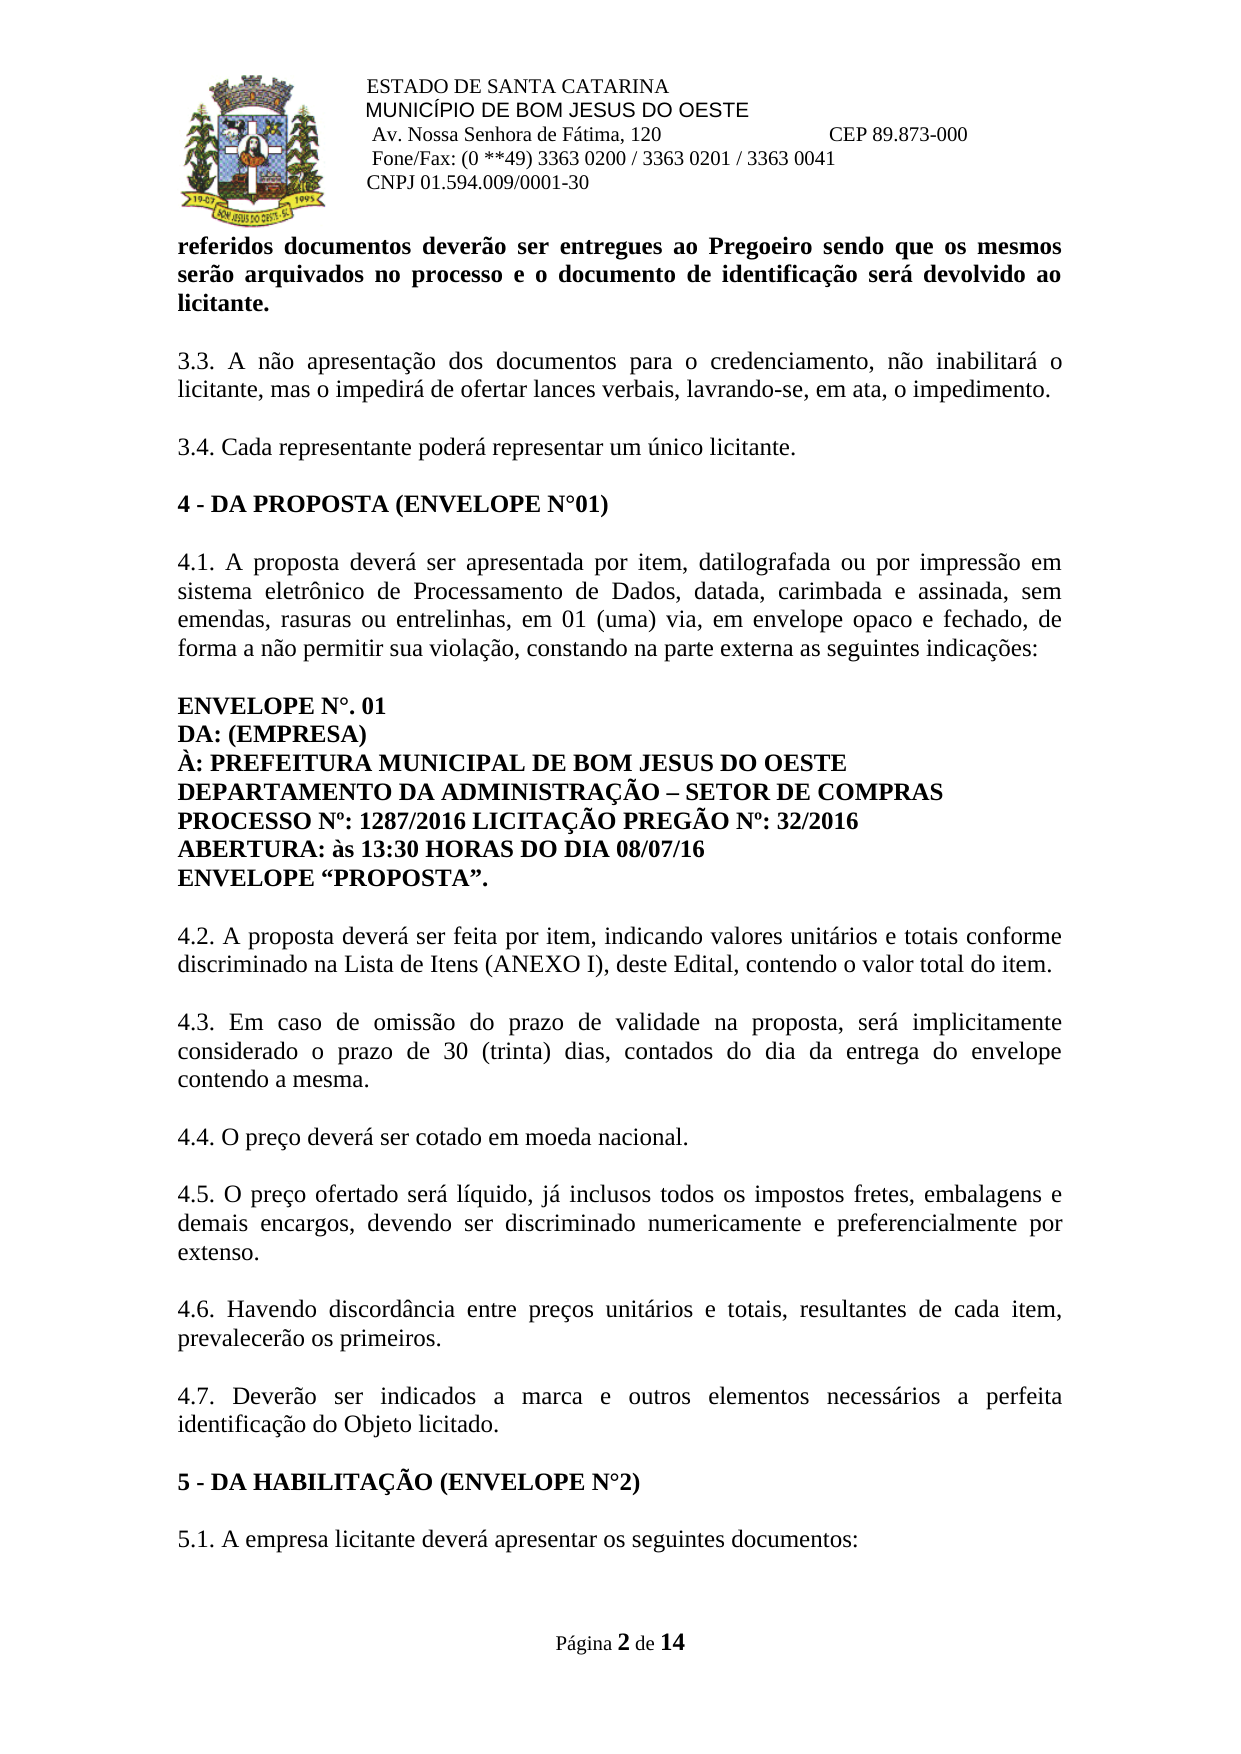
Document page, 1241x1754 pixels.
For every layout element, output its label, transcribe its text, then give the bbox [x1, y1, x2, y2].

text PROCESSO Nº: 1287/2016 LICITAÇÃO PREGÃO Nº: 32/2016 [177, 806, 1063, 834]
text 5.1. A empresa licitante deverá apresentar os seguintes documentos: [177, 1524, 1063, 1553]
text 4.3. Em caso de omissão do prazo de validade na proposta, será implicitamente considerado o prazo de 30 (trinta) dias, contados do dia da entrega do envelope contendo a mesma. [177, 1007, 1063, 1093]
text 4.7. Deverão ser indicados a marca e outros elementos necessários a perfeita identificação do Objeto licitado. [177, 1381, 1063, 1438]
text 4.1. A proposta deverá ser apresentada por item, datilografada ou por impressão em sistema eletrônico de Processamento de Dados, datada, carimbada e assinada, sem emendas, rasuras ou entrelinhas, em 01 (uma) via, em envelope opaco e fechado, de forma a não permitir sua violação, constando na parte externa as seguintes indicações: [177, 547, 1063, 662]
text ENVELOPE N°. 01 [177, 691, 1063, 719]
text 3.4. Cada representante poderá representar um único licitante. [177, 432, 1063, 461]
text 4 - DA PROPOSTA (ENVELOPE N°01) [177, 489, 1063, 518]
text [177, 194, 1063, 317]
text 3.3. A não apresentação dos documentos para o credenciamento, não inabilitará o licitante, mas o impedirá de ofertar lances verbais, lavrando-se, em ata, o impedimento. [177, 346, 1063, 403]
text À: PREFEITURA MUNICIPAL DE BOM JESUS DO OESTE [177, 748, 1063, 777]
text 4.2. A proposta deverá ser feita por item, indicando valores unitários e totais conforme discriminado na Lista de Itens (ANEXO I), deste Edital, contendo o valor total do item. [177, 921, 1063, 978]
text DA: (EMPRESA) [177, 719, 1063, 748]
text 4.5. O preço ofertado será líquido, já inclusos todos os impostos fretes, embalagens e demais encargos, devendo ser discriminado numericamente e preferencialmente por extenso. [177, 1179, 1063, 1266]
text 5 - DA HABILITAÇÃO (ENVELOPE N°2) [177, 1467, 1063, 1496]
text DEPARTAMENTO DA ADMINISTRAÇÃO – SETOR DE COMPRAS [177, 777, 1063, 806]
picture [177, 73, 330, 231]
text ABERTURA: às 13:30 HORAS DO DIA 08/07/16 [177, 834, 1063, 863]
text 4.6. Havendo discordância entre preços unitários e totais, resultantes de cada item, prevalecerão os primeiros. [177, 1294, 1063, 1352]
text ENVELOPE “PROPOSTA”. [177, 863, 1063, 892]
text 4.4. O preço deverá ser cotado em moeda nacional. [177, 1122, 1063, 1151]
